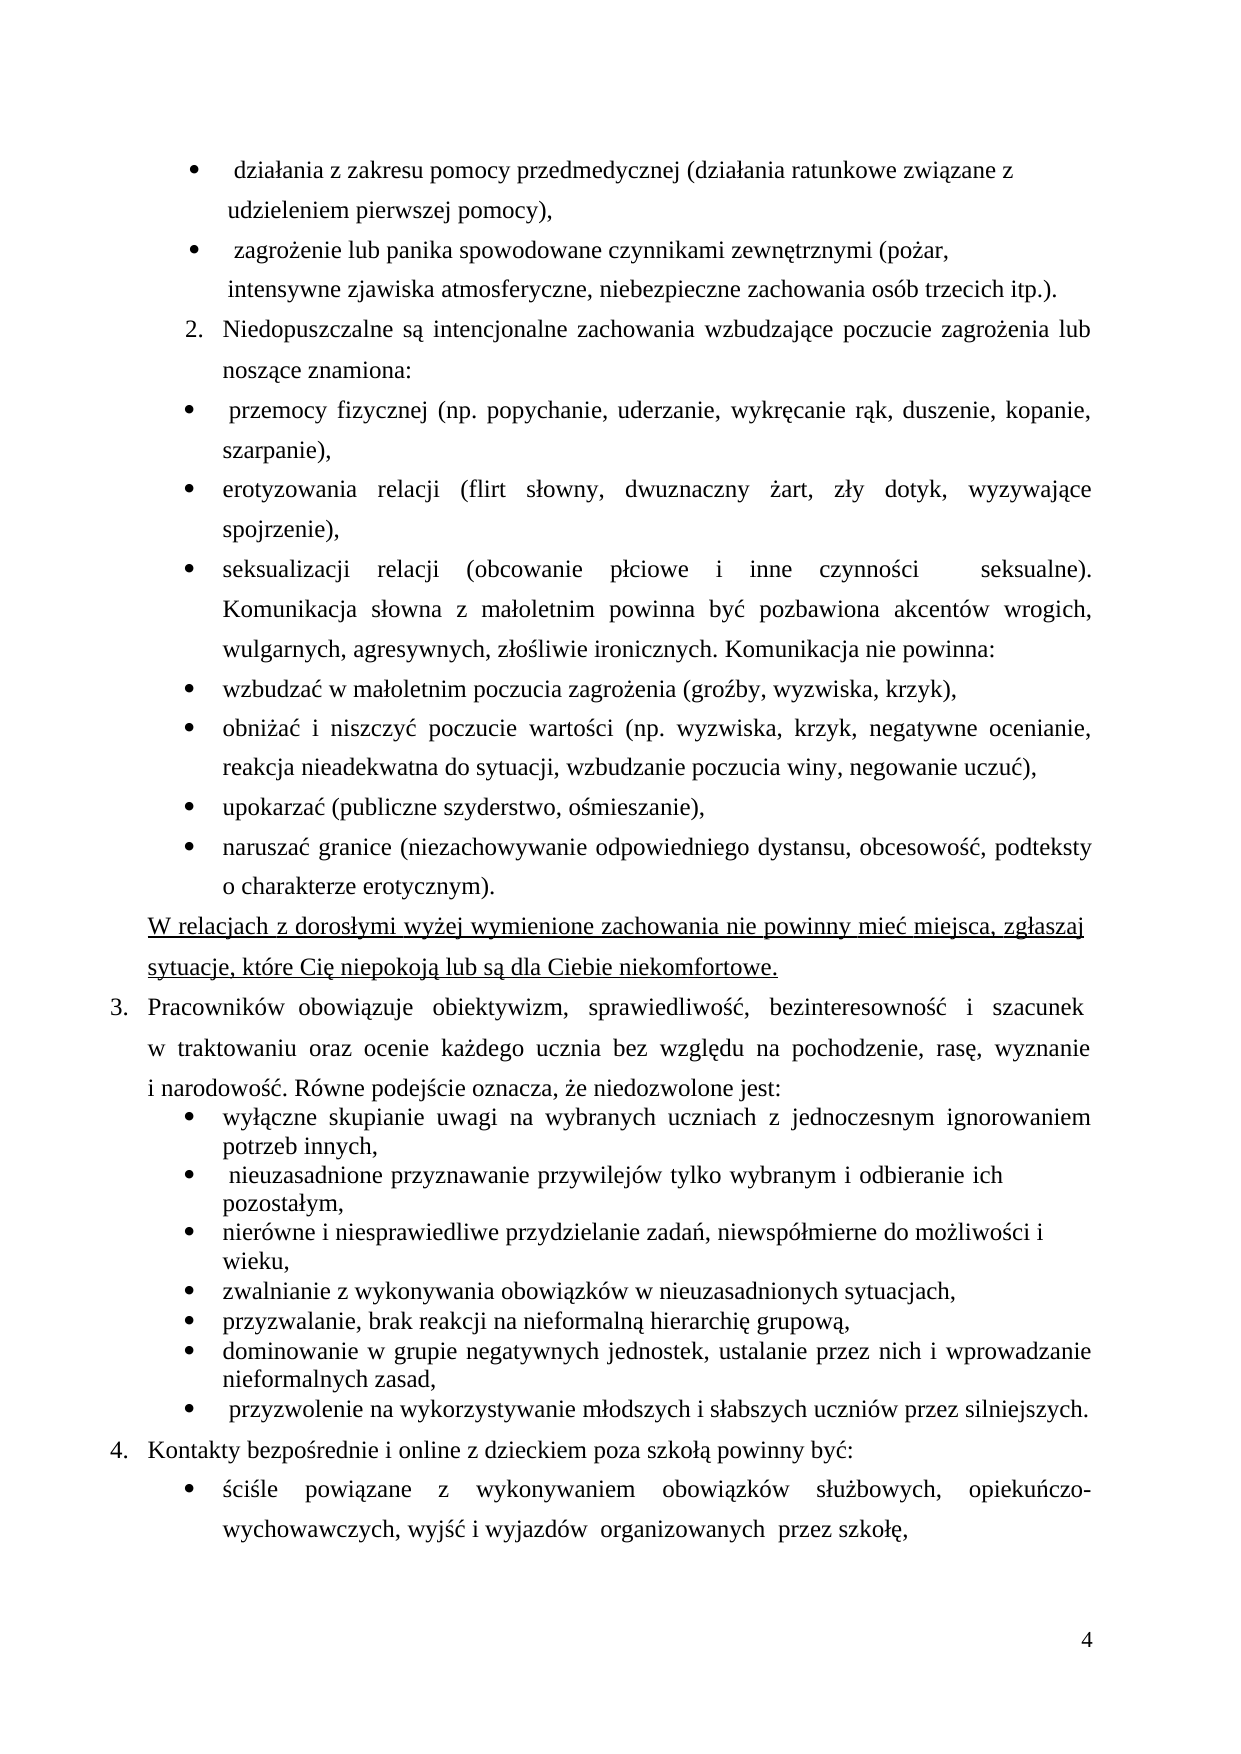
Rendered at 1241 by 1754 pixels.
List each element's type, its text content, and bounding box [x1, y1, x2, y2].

list seksualizacji relacji (obcowanie płciowe i inne czynności seksualne). Komunikacja słowna z małoletnim powinna być pozbawiona akcentów wrogich, wulgarnych, agresywnych, złośliwie ironicznych. Komunikacja nie powinna: [185, 554, 1092, 663]
list dominowanie w grupie negatywnych jednostek, ustalanie przez nich i wprowadzanie nieformalnych zasad, [185, 1336, 1092, 1393]
text W relacjach z dorosłymi wyżej wymienione zachowania nie powinny mieć miejsca, zgłaszaj sytuacje, które Cię niepokoją lub są dla Ciebie niekomfortowe. [147, 911, 1105, 981]
text w traktowaniu oraz ocenie każdego ucznia bez względu na pochodzenie, rasę, wyznanie i narodowość. Równe podejście oznacza, że niedozwolone jest: [147, 1021, 1092, 1102]
list działania z zakresu pomocy przedmedycznej (działania ratunkowe związane z udzieleniem pierwszej pomocy), [190, 156, 1014, 224]
list przyzwalanie, brak reakcji na nieformalną hierarchię grupową, [185, 1305, 1105, 1336]
list obniżać i niszczyć poczucie wartości (np. wyzwiska, krzyk, negatywne ocenianie, reakcja nieadekwatna do sytuacji, wzbudzanie poczucia winy, negowanie uczuć), [185, 713, 1092, 781]
list Pracowników obowiązuje obiektywizm, sprawiedliwość, bezinteresowność i szacunek [110, 992, 1105, 1021]
list Niedopuszczalne są intencjonalne zachowania wzbudzające poczucie zagrożenia lub noszące znamiona: [185, 314, 1092, 383]
list zagrożenie lub panika spowodowane czynnikami zewnętrznymi (pożar, intensywne zjawiska atmosferyczne, niebezpieczne zachowania osób trzecich itp.). [190, 235, 1069, 303]
list przemocy fizycznej (np. popychanie, uderzanie, wykręcanie rąk, duszenie, kopanie, [185, 395, 1105, 424]
list nieuzasadnione przyznawanie przywilejów tylko wybranym i odbieranie ich pozostałym, [185, 1160, 1092, 1217]
list nierówne i niesprawiedliwe przydzielanie zadań, niewspółmierne do możliwości i wieku, [185, 1217, 1092, 1275]
list wzbudzać w małoletnim poczucia zagrożenia (groźby, wyzwiska, krzyk), [185, 674, 1105, 703]
list zwalnianie z wykonywania obowiązków w nieuzasadnionych sytuacjach, [185, 1275, 1105, 1305]
list przyzwolenie na wykorzystywanie młodszych i słabszych uczniów przez silniejszych. [185, 1393, 1105, 1424]
list naruszać granice (niezachowywanie odpowiedniego dystansu, obcesowość, podteksty o charakterze erotycznym). [185, 832, 1093, 900]
list wyłączne skupianie uwagi na wybranych uczniach z jednoczesnym ignorowaniem potrzeb innych, [185, 1102, 1093, 1160]
list Kontakty bezpośrednie i online z dzieckiem poza szkołą powinny być: [110, 1435, 1105, 1464]
list ściśle powiązane z wykonywaniem obowiązków służbowych, opiekuńczo- wychowawczych, wyjść i wyjazdów organizowanych przez szkołę, [185, 1474, 1093, 1543]
text szarpanie), [222, 436, 1105, 464]
list erotyzowania relacji (flirt słowny, dwuznaczny żart, zły dotyk, wyzywające spojrzenie), [185, 474, 1092, 543]
list upokarzać (publiczne szyderstwo, ośmieszanie), [185, 792, 1105, 822]
